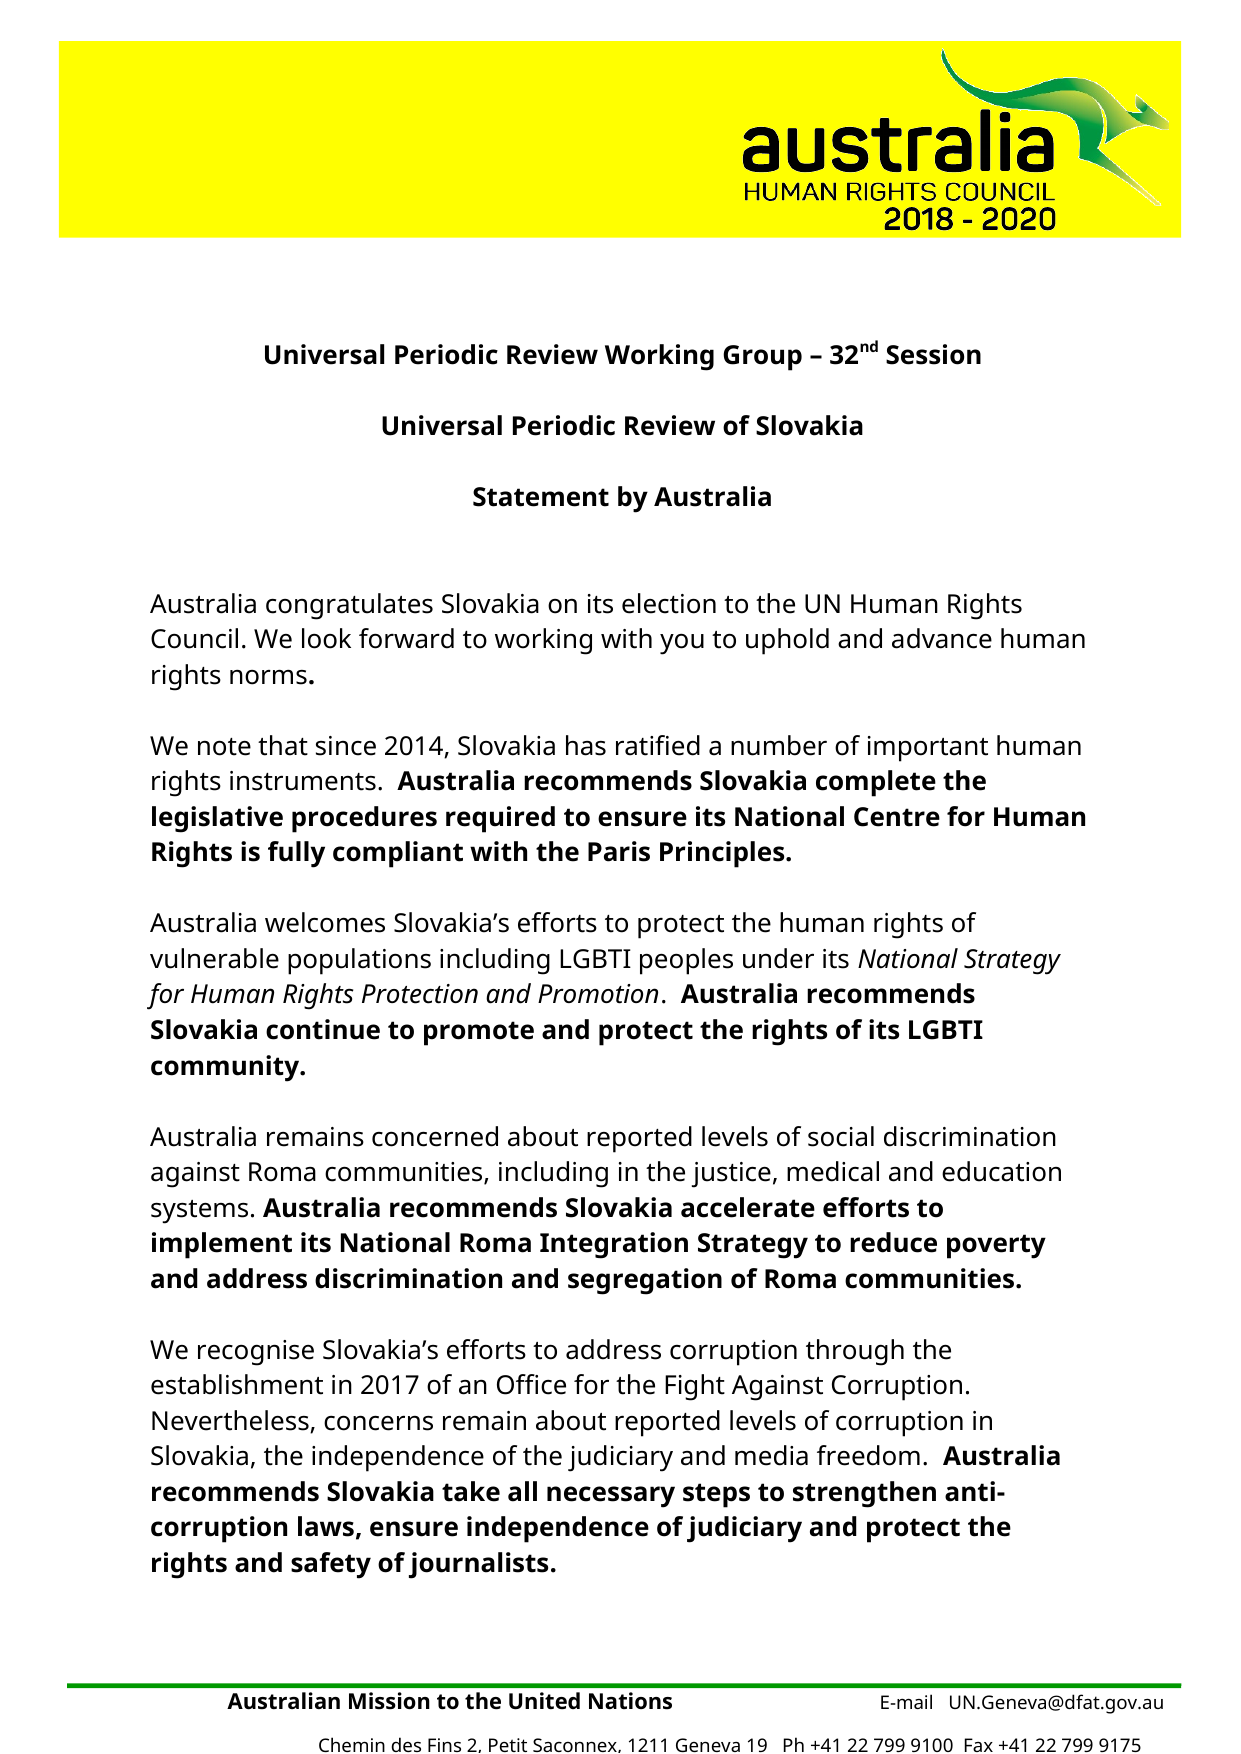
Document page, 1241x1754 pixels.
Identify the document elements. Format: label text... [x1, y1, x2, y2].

text Universal Periodic Review Working Group – 32nd Session [150, 337, 1095, 372]
text We note that since 2014, Slovakia has ratified a number of important human rights instruments. Australia recommends Slovakia complete the legislative procedures required to ensure its National Centre for Human Rights is fully compliant with the Paris Principles. [150, 727, 1090, 869]
text We recognise Slovakia’s efforts to address corruption through the establishment in 2017 of an Office for the Fight Against Corruption. Nevertheless, concerns remain about reported levels of corruption in Slovakia, the independence of the judiciary and media freedom. Australia recommends Slovakia take all necessary steps to strengthen anti-corruption laws, ensure independence of judiciary and protect the rights and safety of journalists. [150, 1331, 1090, 1580]
text Australia remains concerned about reported levels of social discrimination against Roma communities, including in the justice, medical and education systems. Australia recommends Slovakia accelerate efforts to implement its National Roma Integration Strategy to reduce poverty and address discrimination and segregation of Roma communities. [150, 1118, 1090, 1296]
text Statement by Australia [150, 479, 1095, 514]
text Universal Periodic Review of Slovakia [150, 408, 1095, 443]
text Australia congratulates Slovakia on its election to the UN Human Rights Council. We look forward to working with you to uphold and advance human rights norms. [150, 585, 1090, 692]
picture [737, 48, 1169, 251]
text Australia welcomes Slovakia’s efforts to protect the human rights of vulnerable populations including LGBTI peoples under its National Strategy for Human Rights Protection and Promotion. Australia recommends Slovakia continue to promote and protect the rights of its LGBTI community. [150, 905, 1090, 1083]
